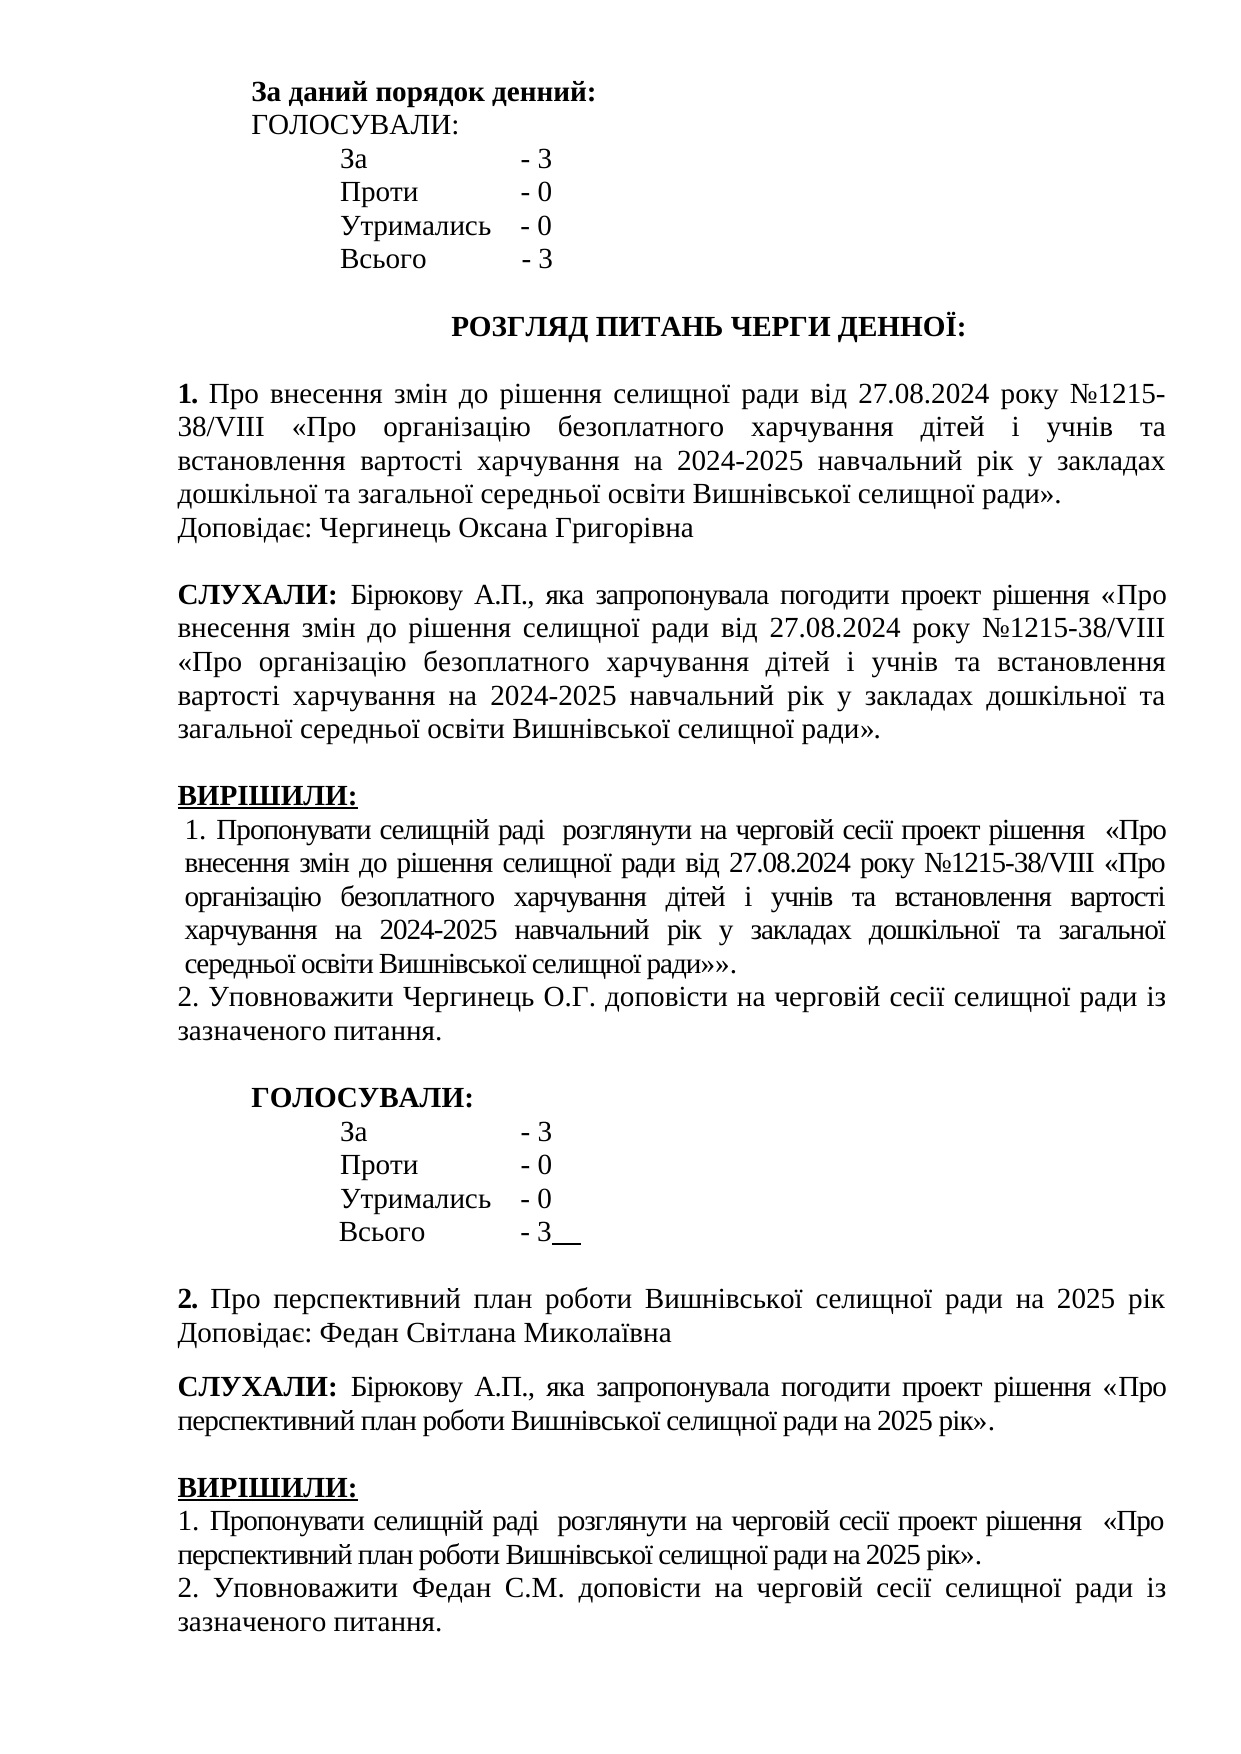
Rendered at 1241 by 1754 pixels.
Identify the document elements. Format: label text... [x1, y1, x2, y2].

text За - 3 [207, 1114, 1167, 1147]
list СЛУХАЛИ: Бірюкову А.П., яка запропонувала погодити проект рішення «Про внесення змін до рішення селищної ради від 27.08.2024 року №1215-38/VIII «Про організацію безоплатного харчування дітей і учнів та встановлення вартості харчування на 2024-2025 навчальний рік у закладах дошкільної та загальної середньої освіти Вишнівської селищної ради». [177, 577, 1167, 745]
text 2. Уповноважити Чергинець О.Г. доповісти на черговій сесії селищної ради із зазначеного питання. [177, 979, 1167, 1047]
text 1. Про внесення змін до рішення селищної ради від 27.08.2024 року №1215-38/VIII «Про організацію безоплатного харчування дітей і учнів та встановлення вартості харчування на 2024-2025 навчальний рік у закладах дошкільної та загальної середньої освіти Вишнівської селищної ради». [177, 376, 1167, 510]
text 1. Пропонувати селищній раді розглянути на черговій сесії проект рішення «Про внесення змін до рішення селищної ради від 27.08.2024 року №1215-38/VIII «Про організацію безоплатного харчування дітей і учнів та встановлення вартості харчування на 2024-2025 навчальний рік у закладах дошкільної та загальної середньої освіти Вишнівської селищної ради»». [184, 812, 1167, 979]
text Проти - 0 [207, 1147, 1167, 1181]
text 2. Про перспективний план роботи Вишнівської селищної ради на 2025 рік Доповідає: Федан Світлана Миколаївна [177, 1281, 1167, 1348]
text 2. Уповноважити Федан С.М. доповісти на черговій сесії селищної ради із зазначеного питання. [177, 1571, 1167, 1638]
text Доповідає: Чергинець Оксана Григорівна [177, 510, 1167, 543]
text За даний порядок денний: [177, 74, 1167, 107]
text За - 3 [207, 141, 1167, 174]
text ГОЛОСУВАЛИ: [177, 107, 1167, 141]
text СЛУХАЛИ: Бірюкову А.П., яка запропонувала погодити проект рішення «Про перспективний план роботи Вишнівської селищної ради на 2025 рік». [177, 1369, 1167, 1436]
text Всього - 3 [177, 1214, 1167, 1248]
text Всього - 3 [207, 242, 1167, 275]
text Утримались - 0 [207, 208, 1167, 242]
text Проти - 0 [207, 174, 1167, 208]
text ВИРІШИЛИ: [177, 1470, 1164, 1503]
text Утримались - 0 [207, 1181, 1167, 1214]
text ГОЛОСУВАЛИ: [177, 1080, 1167, 1114]
text 1. Пропонувати селищній раді розглянути на черговій сесії проект рішення «Про перспективний план роботи Вишнівської селищної ради на 2025 рік». [177, 1503, 1164, 1571]
text РОЗГЛЯД ПИТАНЬ ЧЕРГИ ДЕННОЇ: [177, 309, 1167, 342]
text ВИРІШИЛИ: [177, 778, 1164, 812]
